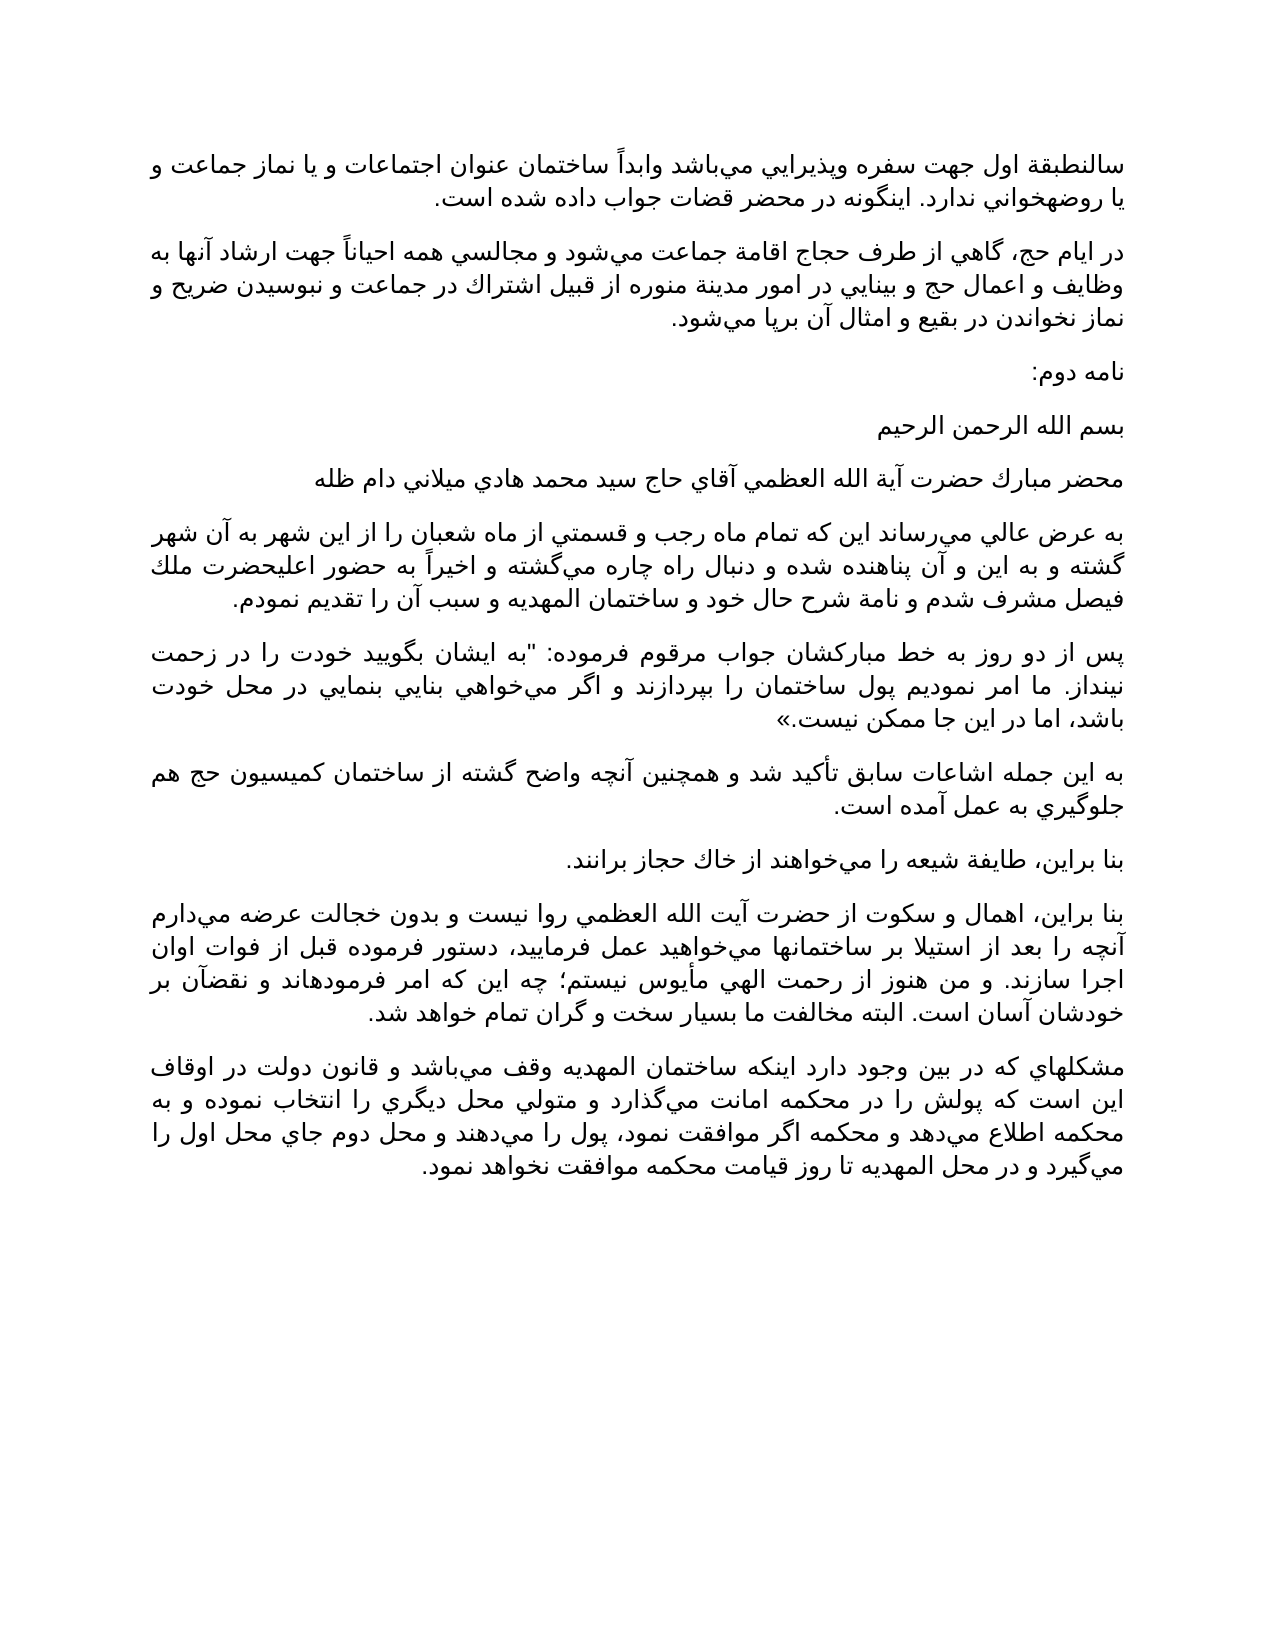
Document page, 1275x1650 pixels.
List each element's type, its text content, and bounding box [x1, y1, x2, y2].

text به اين جمله اشاعات سابق تأكيد شد و همچنين آنچه واضح گشته از ساختمان كميسيون حج هم جلوگيري به عمل آمده است. [150, 758, 1125, 820]
text محضر مبارك حضرت آية الله العظمي آقاي حاج سيد محمد هادي ميلاني دام ظله [150, 464, 1125, 493]
text بنا براين، اهمال و سكوت از حضرت آيت الله العظمي روا نيست و بدون خجالت عرضه مي‌دارم آنچه را بعد از استيلا بر ساختمان­ها مي‌خواهيد عمل فرماييد، دستور فرموده قبل از فوات اوان اجرا سازند. و من هنوز از رحمت الهي مأيوس نيستم؛ چه اين كه امر فرموده­اند و نقض­آن بر خودشان آسان است. البته مخالفت ما بسيار سخت و گران تمام خواهد شد. [150, 899, 1125, 1027]
text به عرض عالي مي‌رساند اين كه تمام ماه رجب و قسمتي از ماه شعبان را از اين شهر به آن شهر گشته و به اين و آن پناهنده شده و دنبال راه چاره مي‌گشته و اخيراً به حضور اعلي­حضرت ملك فيصل مشرف شدم و نامة شرح حال خود و ساختمان المهديه و سبب آن را تقديم نمودم. [150, 518, 1125, 613]
text پس از دو روز به خط مباركشان جواب مرقوم فرموده: "به ايشان بگوييد خودت را در زحمت نينداز. ما امر نموديم پول ساختمان را بپردازند و اگر مي‌خواهي بنايي بنمايي در محل خودت باشد، اما در اين جا ممكن نيست.» [150, 638, 1125, 733]
text نامه دوم: [150, 357, 1125, 386]
text بنا براين، طايفة شيعه را مي‌خواهند از خاك حجاز برانند. [150, 845, 1125, 874]
text در ايام حج، گاهي از طرف حجاج اقامة جماعت مي‌شود و مجالسي همه احياناً جهت ارشاد آن­ها به وظايف و اعمال حج و بينايي در امور مدينة منوره از قبيل اشتراك در جماعت و نبوسيدن ضريح و نماز نخواندن در بقيع و امثال آن برپا مي‌شود. [150, 237, 1125, 332]
text بسم الله الرحمن الرحيم [150, 411, 1125, 439]
text سالن­طبقة اول جهت سفره وپذيرايي مي‌باشد وابداً ساختمان عنوان اجتماعات و يا نماز جماعت و يا روضه­خواني ندارد. اين­گونه در محضر قضات جواب داده شده است. [150, 150, 1125, 212]
text مشكله­اي كه در بين وجود دارد اين­كه ساختمان المهديه وقف مي‌باشد و قانون دولت در اوقاف اين است كه پولش را در محكمه امانت مي‌گذارد و متولي محل ديگري را انتخاب نموده و به محكمه اطلاع مي‌دهد و محكمه اگر موافقت نمود، پول را مي‌دهند و محل دوم جاي محل اول را مي‌گيرد و در محل المهديه تا روز قيامت محكمه موافقت نخواهد نمود. [150, 1052, 1125, 1179]
